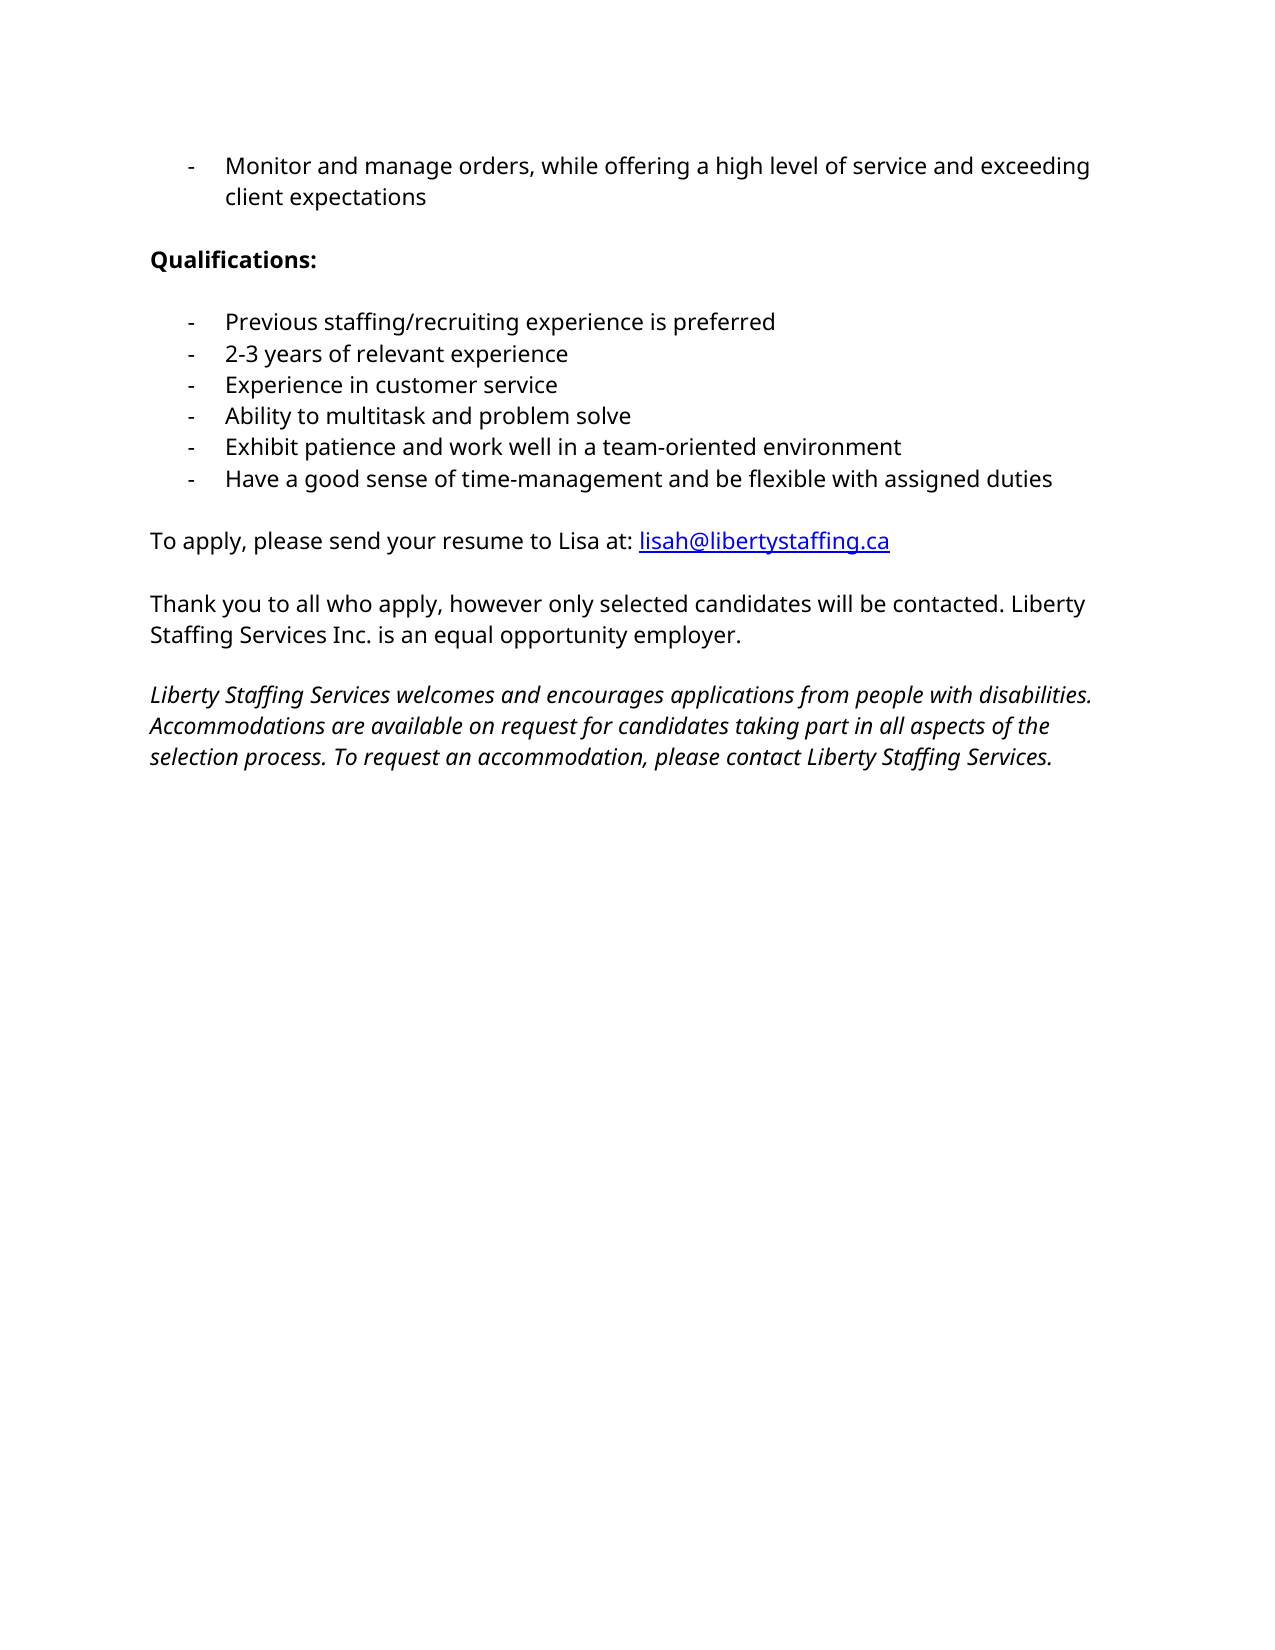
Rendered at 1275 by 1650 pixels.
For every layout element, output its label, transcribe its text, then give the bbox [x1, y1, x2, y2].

list Have a good sense of time-management and be flexible with assigned duties [187, 462, 1125, 494]
text Qualifications: [150, 244, 1125, 275]
text Liberty Staffing Services welcomes and encourages applications from people with disabilities. Accommodations are available on request for candidates taking part in all aspects of the selection process. To request an accommodation, please contact Liberty Staffing Services. [150, 679, 1125, 772]
list Ability to multitask and problem solve [187, 400, 1125, 431]
list Exhibit patience and work well in a team-oriented environment [187, 431, 1125, 462]
text Thank you to all who apply, however only selected candidates will be contacted. Liberty Staffing Services Inc. is an equal opportunity employer. [150, 587, 1125, 650]
list Experience in customer service [187, 369, 1125, 400]
text To apply, please send your resume to Lisa at: lisah@libertystaffing.ca [150, 525, 1125, 556]
list 2-3 years of relevant experience [187, 337, 1125, 369]
list Monitor and manage orders, while offering a high level of service and exceeding client expectations [187, 150, 1125, 212]
list Previous staffing/recruiting experience is preferred [187, 306, 1125, 337]
